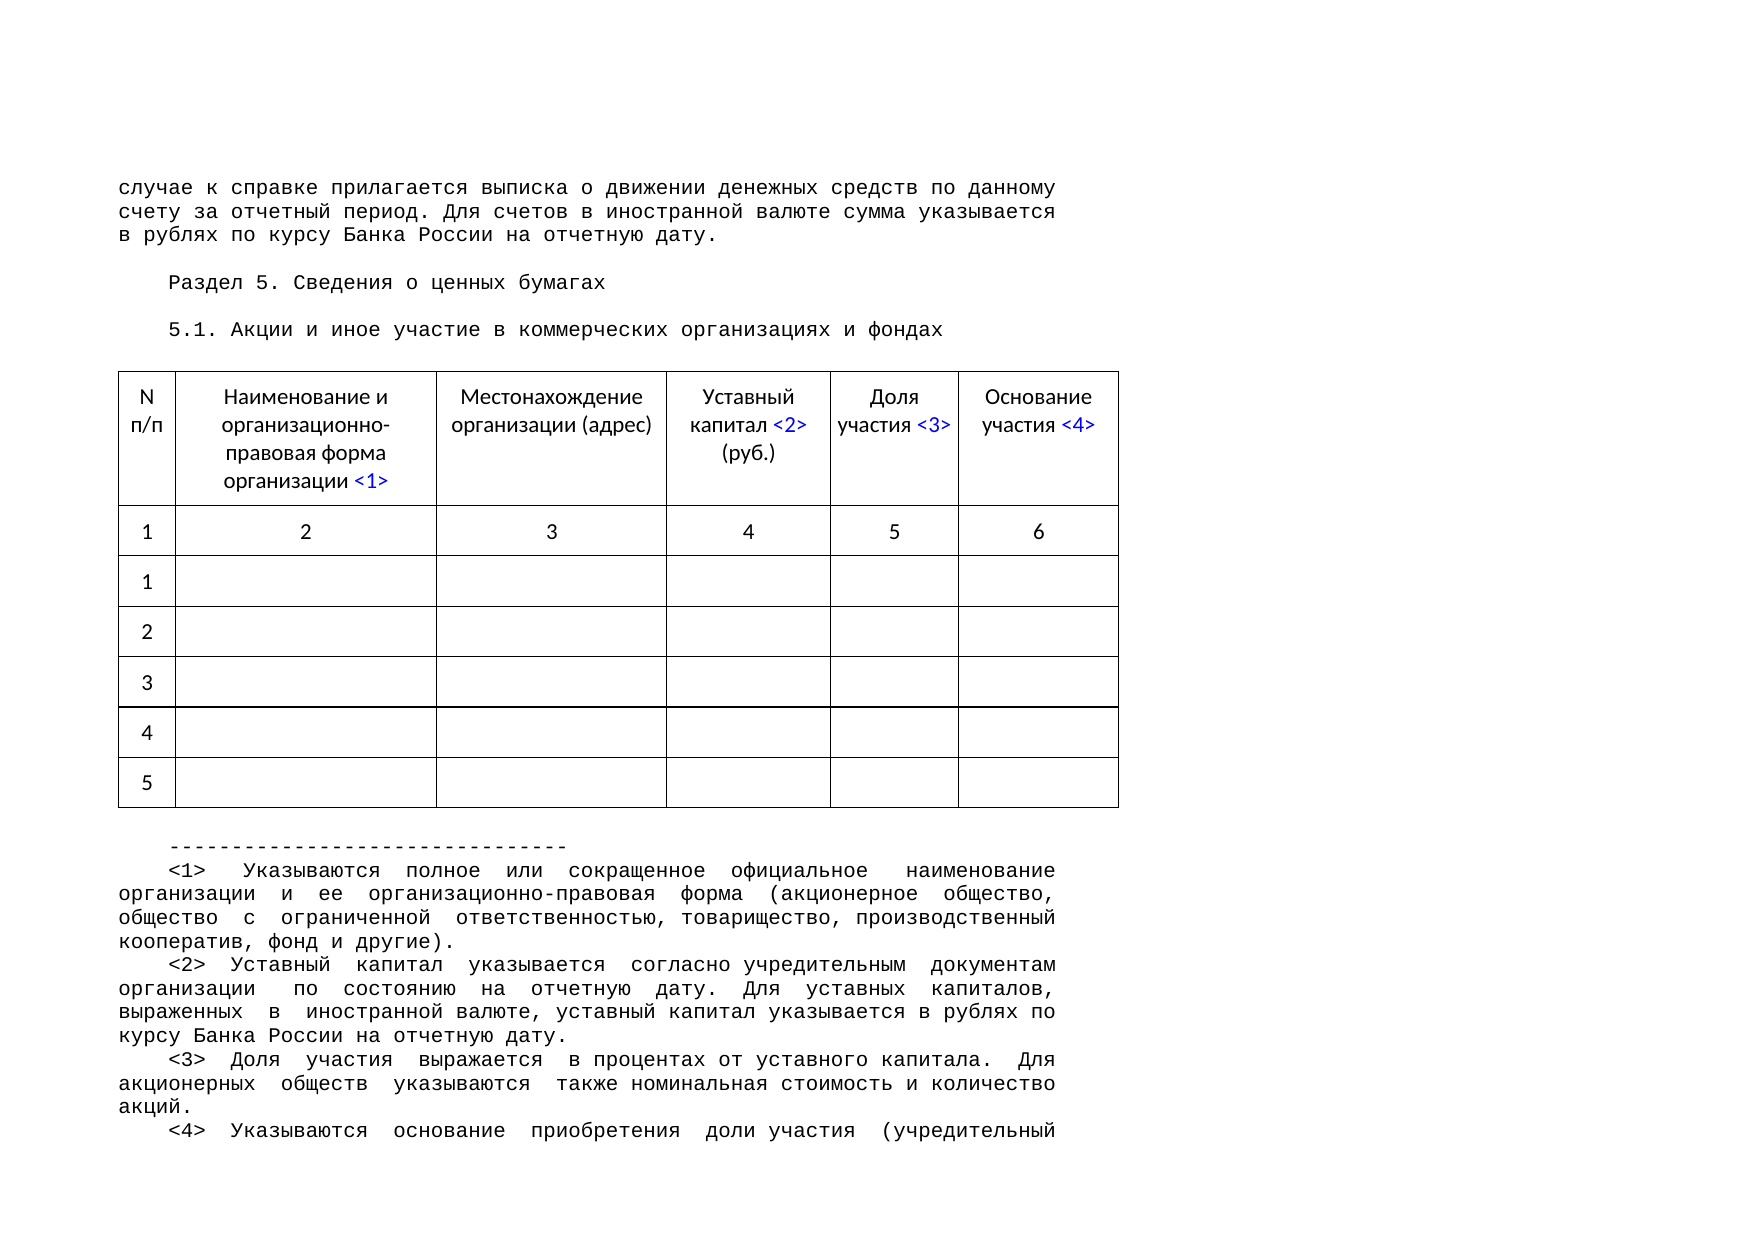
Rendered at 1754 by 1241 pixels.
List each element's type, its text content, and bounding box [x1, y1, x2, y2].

table_cell [176, 758, 436, 807]
table_cell [959, 657, 1118, 706]
table_cell 3 [437, 506, 666, 555]
table_cell [437, 607, 666, 656]
table_cell [959, 607, 1118, 656]
text в рублях по курсу Банка России на отчетную дату. [118, 224, 1636, 248]
table_cell 2 [176, 506, 436, 555]
text <2> Уставный капитал указывается согласно учредительным документам [118, 954, 1636, 978]
table_cell [437, 657, 666, 706]
table_cell [667, 556, 830, 606]
text акционерных обществ указываются также номинальная стоимость и количество [118, 1072, 1636, 1096]
text акций. [118, 1096, 1636, 1120]
table_header Местонахождение организации (адрес) [437, 372, 666, 505]
table_cell 5 [119, 758, 175, 807]
table_cell [959, 556, 1118, 606]
table_cell 3 [119, 657, 175, 706]
table_cell [667, 657, 830, 706]
table_cell 5 [831, 506, 958, 555]
text случае к справке прилагается выписка о движении денежных средств по данному [118, 177, 1636, 201]
table_cell [831, 607, 958, 656]
text общество с ограниченной ответственностью, товарищество, производственный [118, 907, 1636, 931]
table_cell [437, 758, 666, 807]
text Раздел 5. Сведения о ценных бумагах [118, 272, 1636, 295]
text <1> Указываются полное или сокращенное официальное наименование [118, 860, 1636, 883]
table_header Основание участия <4> [959, 372, 1118, 505]
table_cell [831, 708, 958, 757]
table_header Наименование и организационно-правовая форма организации <1> [176, 372, 436, 505]
table_header N п/п [119, 372, 175, 505]
text организации и ее организационно-правовая форма (акционерное общество, [118, 883, 1636, 907]
table_header Уставный капитал <2> (руб.) [667, 372, 830, 505]
table_cell [667, 607, 830, 656]
text <3> Доля участия выражается в процентах от уставного капитала. Для [118, 1049, 1636, 1072]
text 5.1. Акции и иное участие в коммерческих организациях и фондах [118, 319, 1636, 343]
table_cell [176, 708, 436, 757]
table_cell 4 [119, 708, 175, 757]
table_cell [176, 607, 436, 656]
text курсу Банка России на отчетную дату. [118, 1025, 1636, 1049]
table_cell [667, 708, 830, 757]
text -------------------------------- [118, 836, 1636, 860]
text счету за отчетный период. Для счетов в иностранной валюте сумма указывается [118, 201, 1636, 224]
table_cell [176, 556, 436, 606]
table_cell 1 [119, 556, 175, 606]
text <4> Указываются основание приобретения доли участия (учредительный [118, 1120, 1636, 1143]
text выраженных в иностранной валюте, уставный капитал указывается в рублях по [118, 1002, 1636, 1025]
table_cell [176, 657, 436, 706]
table_cell [959, 758, 1118, 807]
table_cell 4 [667, 506, 830, 555]
text кооператив, фонд и другие). [118, 931, 1636, 954]
text организации по состоянию на отчетную дату. Для уставных капиталов, [118, 978, 1636, 1002]
table_cell [437, 708, 666, 757]
table_cell [667, 758, 830, 807]
table_cell 6 [959, 506, 1118, 555]
table_cell 1 [119, 506, 175, 555]
table_cell [959, 708, 1118, 757]
table_cell [831, 556, 958, 606]
table_cell [437, 556, 666, 606]
table_cell 2 [119, 607, 175, 656]
table_cell [831, 657, 958, 706]
table_cell [831, 758, 958, 807]
table_header Доля участия <3> [831, 372, 958, 505]
